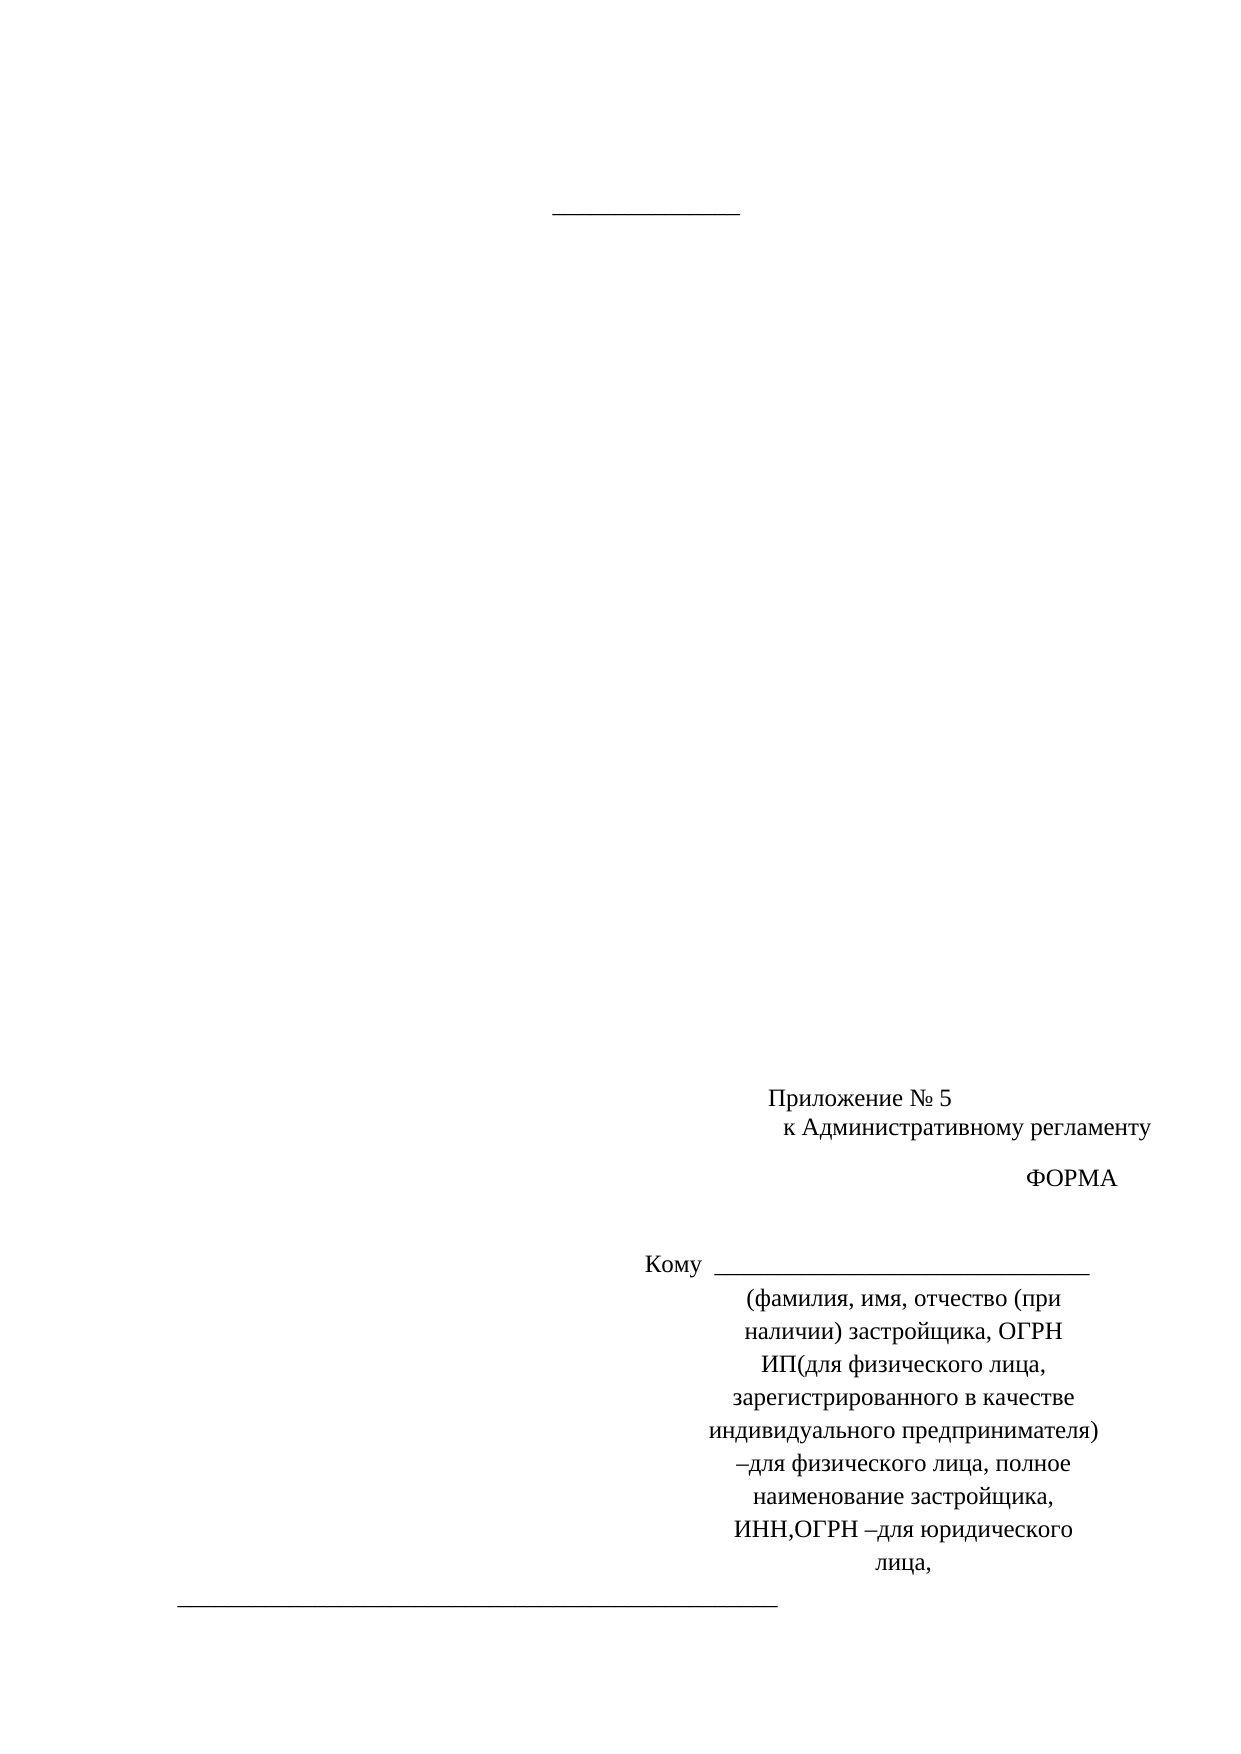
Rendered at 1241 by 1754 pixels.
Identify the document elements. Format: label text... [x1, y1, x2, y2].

text к Административному регламенту [768, 1112, 1151, 1140]
text _______________ [177, 189, 1115, 218]
text (фамилия, имя, отчество (при наличии) застройщика, ОГРН ИП(для физического лица, зарегистрированного в качестве индивидуального предпринимателя) –для физического лица, полное наименование застройщика, ИНН,ОГРН –для юридического лица, [704, 1283, 1103, 1576]
text ФОРМА [177, 1163, 1118, 1192]
text ________________________________________________ [177, 1581, 1152, 1610]
text Приложение № 5 [768, 1083, 1151, 1112]
text Кому ______________________________ [644, 1249, 1152, 1278]
